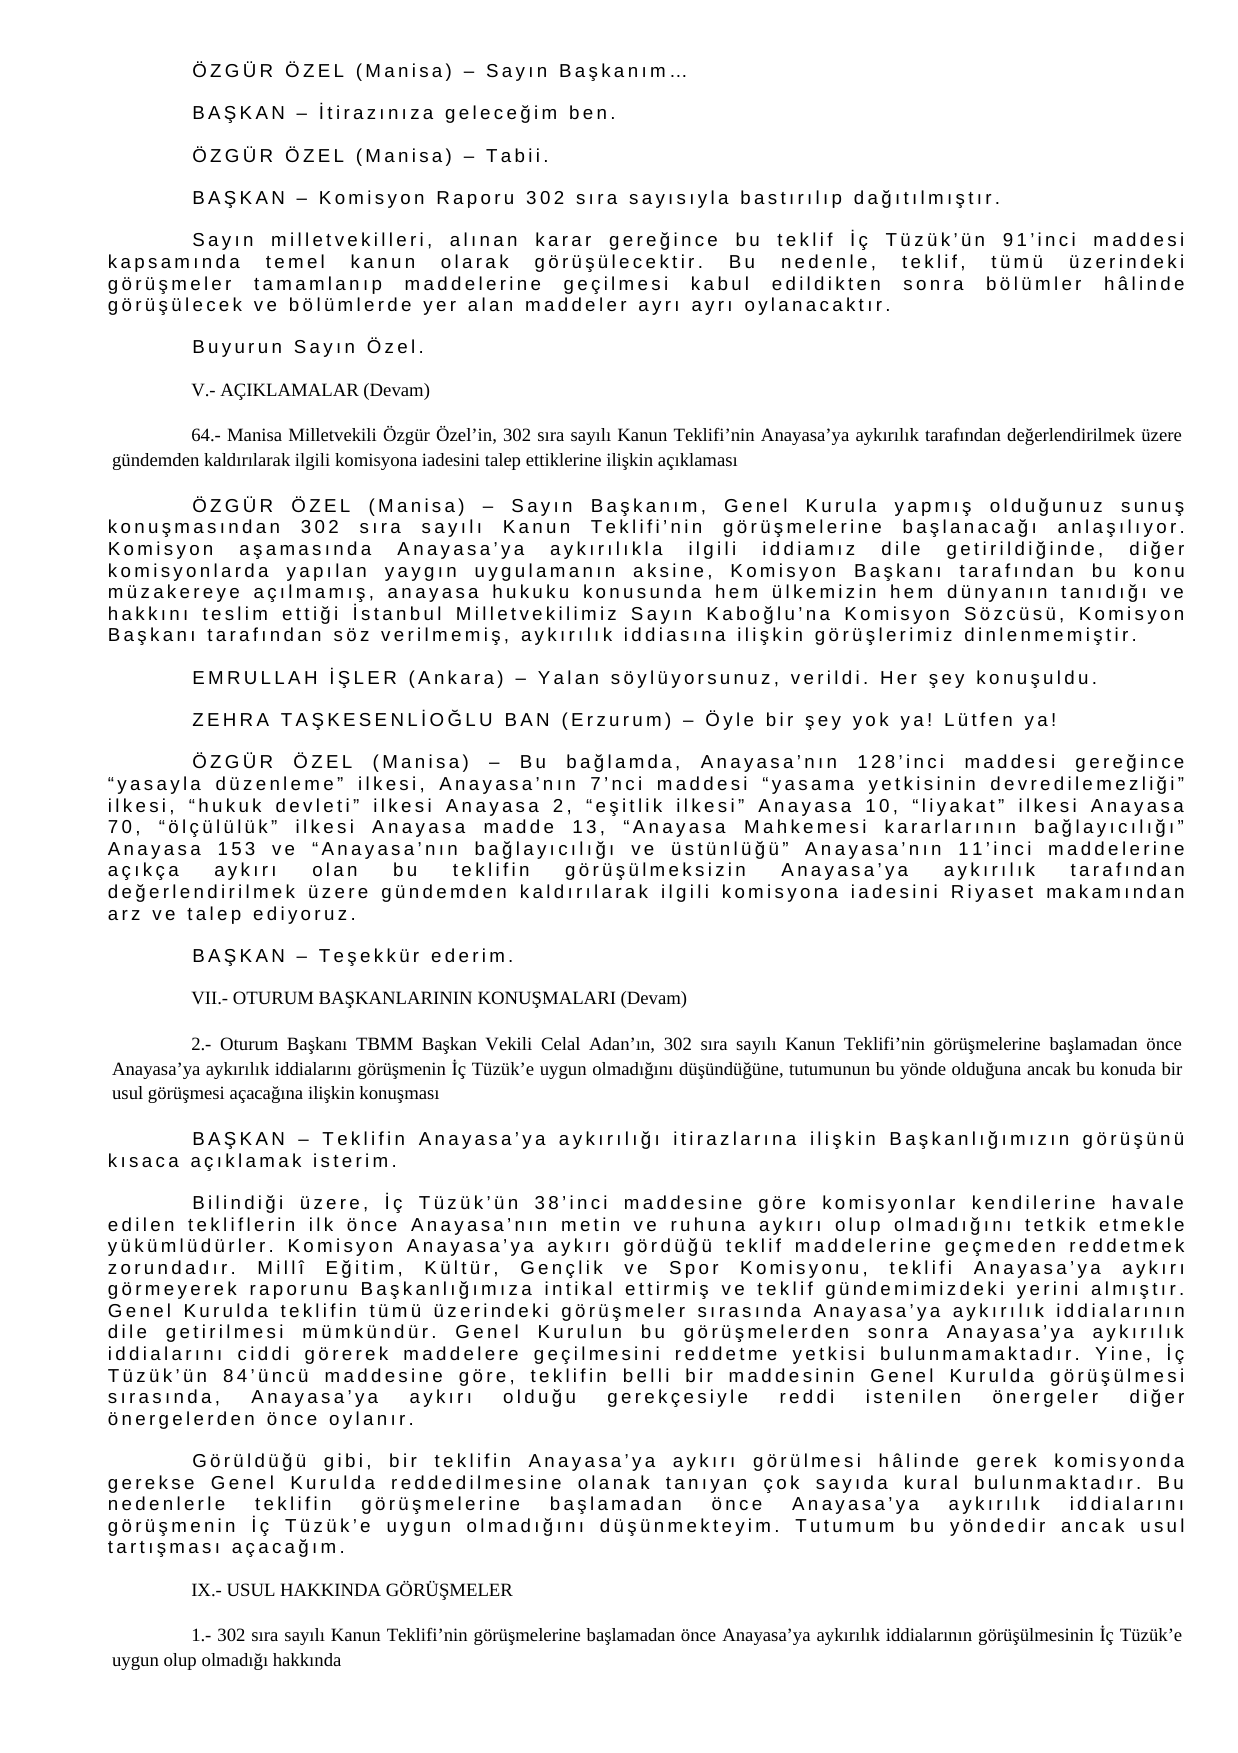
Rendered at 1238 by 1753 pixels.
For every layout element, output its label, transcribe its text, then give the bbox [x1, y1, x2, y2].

text ÖZGÜR ÖZEL (Manisa) – Sayın Başkanım, Genel Kurula yapmış olduğunuz sunuş konuşmasından 302 sıra sayılı Kanun Teklifi’nin görüşmelerine başlanacağı anlaşılıyor. Komisyon aşamasında Anayasa’ya aykırılıkla ilgili iddiamız dile getirildiğinde, diğer komisyonlarda yapılan yaygın uygulamanın aksine, Komisyon Başkanı tarafından bu konu müzakereye açılmamış, anayasa hukuku konusunda hem ülkemizin hem dünyanın tanıdığı ve hakkını teslim ettiği İstanbul Milletvekilimiz Sayın Kaboğlu’na Komisyon Sözcüsü, Komisyon Başkanı tarafından söz verilmemiş, aykırılık iddiasına ilişkin görüşlerimiz dinlenmemiştir. [108, 495, 1186, 646]
text ÖZGÜR ÖZEL (Manisa) – Sayın Başkanım… [108, 60, 1186, 81]
text ÖZGÜR ÖZEL (Manisa) – Bu bağlamda, Anayasa’nın 128’inci maddesi gereğince “yasayla düzenleme” ilkesi, Anayasa’nın 7’nci maddesi “yasama yetkisinin devredilemezliği” ilkesi, “hukuk devleti” ilkesi Anayasa 2, “eşitlik ilkesi” Anayasa 10, “liyakat” ilkesi Anayasa 70, “ölçülülük” ilkesi Anayasa madde 13, “Anayasa Mahkemesi kararlarının bağlayıcılığı” Anayasa 153 ve “Anayasa’nın bağlayıcılığı ve üstünlüğü” Anayasa’nın 11’inci maddelerine açıkça aykırı olan bu teklifin görüşülmeksizin Anayasa’ya aykırılık tarafından değerlendirilmek üzere gündemden kaldırılarak ilgili komisyona iadesini Riyaset makamından arz ve talep ediyoruz. [108, 751, 1186, 924]
text V.- AÇIKLAMALAR (Devam) [112, 379, 1184, 400]
text 2.- Oturum Başkanı TBMM Başkan Vekili Celal Adan’ın, 302 sıra sayılı Kanun Teklifi’nin görüşmelerine başlamadan önce Anayasa’ya aykırılık iddialarını görüşmenin İç Tüzük’e uygun olmadığını düşündüğüne, tutumunun bu yönde olduğuna ancak bu konuda bir usul görüşmesi açacağına ilişkin konuşması [112, 1033, 1184, 1104]
text 1.- 302 sıra sayılı Kanun Teklifi’nin görüşmelerine başlamadan önce Anayasa’ya aykırılık iddialarının görüşülmesinin İç Tüzük’e uygun olup olmadığı hakkında [112, 1624, 1184, 1671]
text ÖZGÜR ÖZEL (Manisa) – Tabii. [108, 144, 1186, 166]
text BAŞKAN – İtirazınıza geleceğim ben. [108, 102, 1186, 124]
text BAŞKAN – Komisyon Raporu 302 sıra sayısıyla bastırılıp dağıtılmıştır. [108, 187, 1186, 208]
text IX.- USUL HAKKINDA GÖRÜŞMELER [112, 1578, 1184, 1600]
text EMRULLAH İŞLER (Ankara) – Yalan söylüyorsunuz, verildi. Her şey konuşuldu. [108, 667, 1186, 688]
text ZEHRA TAŞKESENLİOĞLU BAN (Erzurum) – Öyle bir şey yok ya! Lütfen ya! [108, 709, 1186, 731]
text BAŞKAN – Teşekkür ederim. [108, 945, 1186, 966]
text BAŞKAN – Teklifin Anayasa’ya aykırılığı itirazlarına ilişkin Başkanlığımızın görüşünü kısaca açıklamak isterim. [108, 1128, 1186, 1171]
text 64.- Manisa Milletvekili Özgür Özel’in, 302 sıra sayılı Kanun Teklifi’nin Anayasa’ya aykırılık tarafından değerlendirilmek üzere gündemden kaldırılarak ilgili komisyona iadesini talep ettiklerine ilişkin açıklaması [112, 424, 1184, 471]
text Sayın milletvekilleri, alınan karar gereğince bu teklif İç Tüzük’ün 91’inci maddesi kapsamında temel kanun olarak görüşülecektir. Bu nedenle, teklif, tümü üzerindeki görüşmeler tamamlanıp maddelerine geçilmesi kabul edildikten sonra bölümler hâlinde görüşülecek ve bölümlerde yer alan maddeler ayrı ayrı oylanacaktır. [108, 229, 1186, 316]
text Bilindiği üzere, İç Tüzük’ün 38’inci maddesine göre komisyonlar kendilerine havale edilen tekliflerin ilk önce Anayasa’nın metin ve ruhuna aykırı olup olmadığını tetkik etmekle yükümlüdürler. Komisyon Anayasa’ya aykırı gördüğü teklif maddelerine geçmeden reddetmek zorundadır. Millî Eğitim, Kültür, Gençlik ve Spor Komisyonu, teklifi Anayasa’ya aykırı görmeyerek raporunu Başkanlığımıza intikal ettirmiş ve teklif gündemimizdeki yerini almıştır. Genel Kurulda teklifin tümü üzerindeki görüşmeler sırasında Anayasa’ya aykırılık iddialarının dile getirilmesi mümkündür. Genel Kurulun bu görüşmelerden sonra Anayasa’ya aykırılık iddialarını ciddi görerek maddelere geçilmesini reddetme yetkisi bulunmamaktadır. Yine, İç Tüzük’ün 84’üncü maddesine göre, teklifin belli bir maddesinin Genel Kurulda görüşülmesi sırasında, Anayasa’ya aykırı olduğu gerekçesiyle reddi istenilen önergeler diğer önergelerden önce oylanır. [108, 1192, 1186, 1429]
text VII.- OTURUM BAŞKANLARININ KONUŞMALARI (Devam) [112, 987, 1184, 1009]
text Buyurun Sayın Özel. [108, 336, 1186, 358]
text Görüldüğü gibi, bir teklifin Anayasa’ya aykırı görülmesi hâlinde gerek komisyonda gerekse Genel Kurulda reddedilmesine olanak tanıyan çok sayıda kural bulunmaktadır. Bu nedenlerle teklifin görüşmelerine başlamadan önce Anayasa’ya aykırılık iddialarını görüşmenin İç Tüzük’e uygun olmadığını düşünmekteyim. Tutumum bu yöndedir ancak usul tartışması açacağım. [108, 1450, 1186, 1558]
